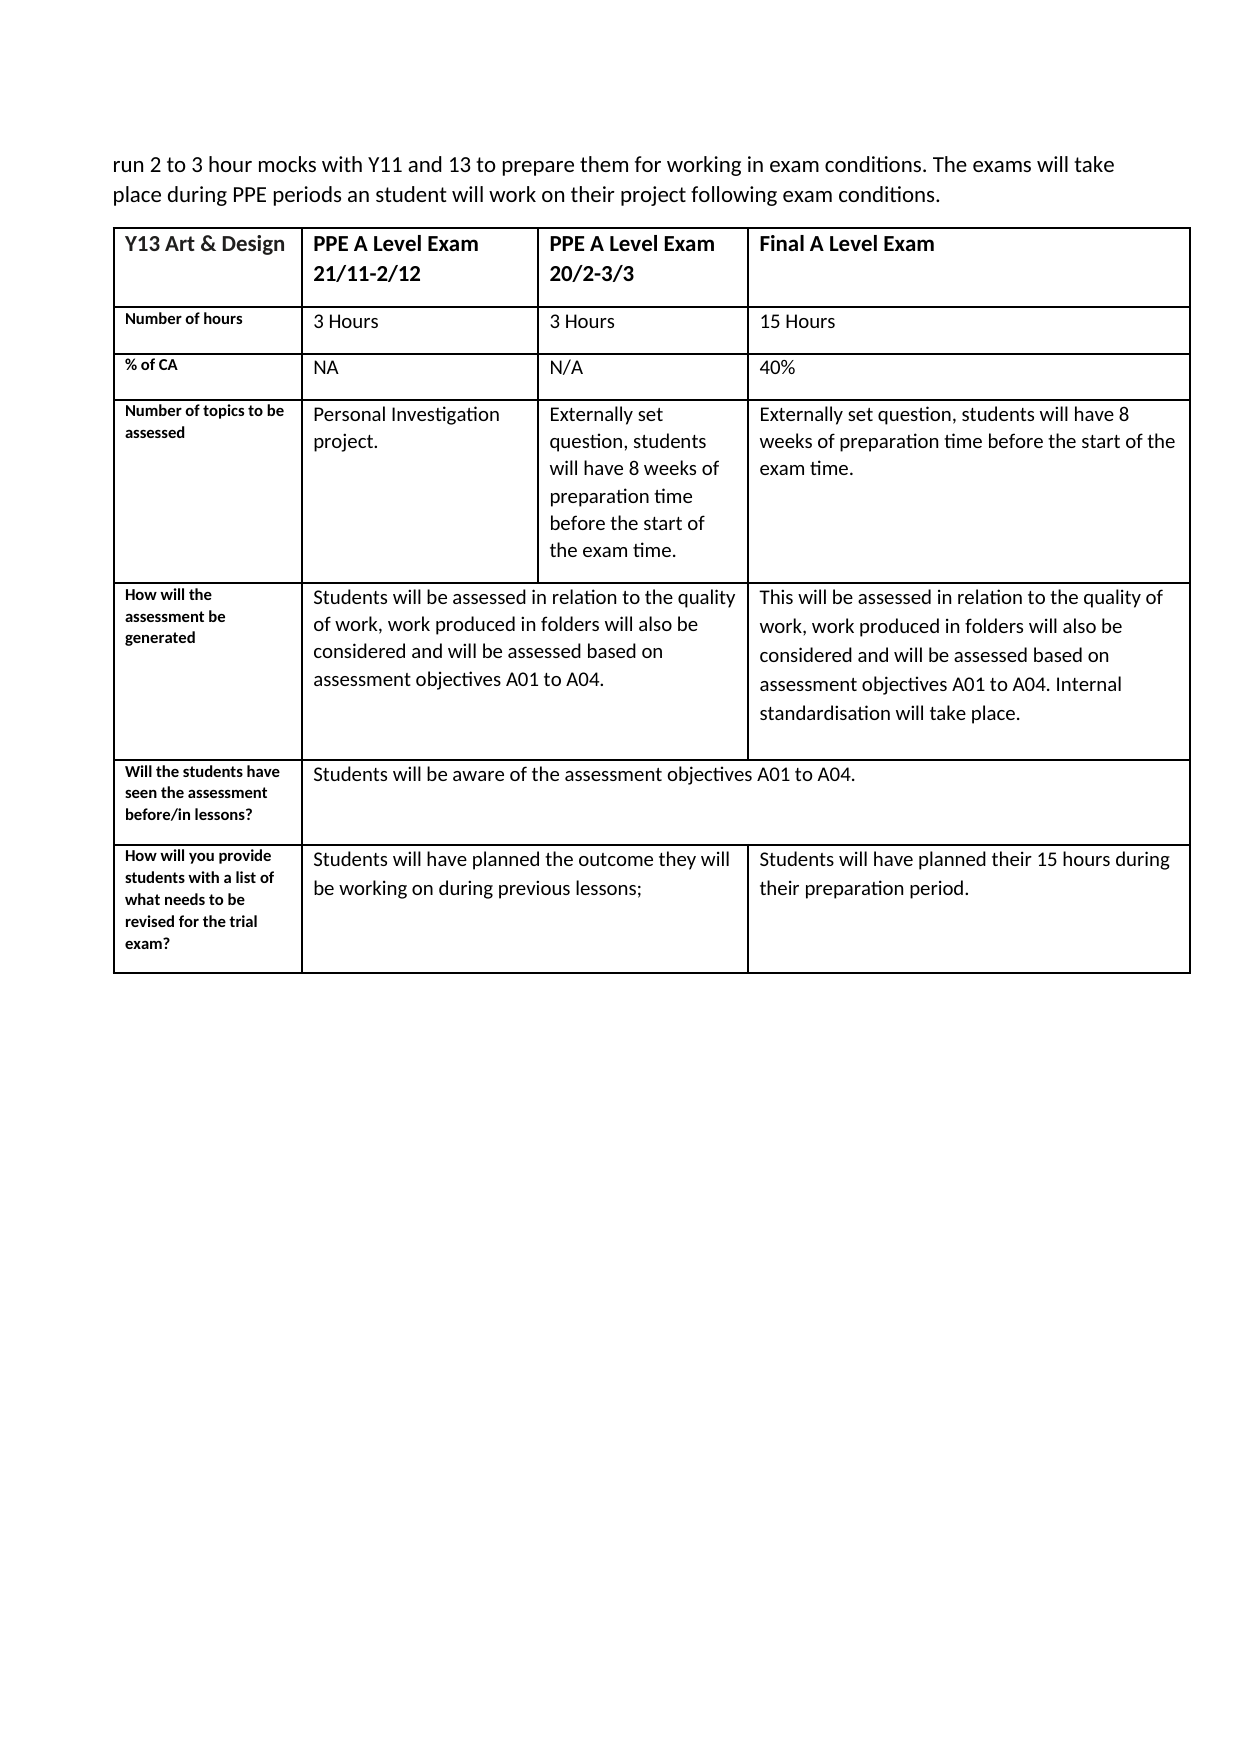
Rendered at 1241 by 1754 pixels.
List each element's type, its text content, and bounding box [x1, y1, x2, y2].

table_cell How will you provide students with a list of what needs to be revised for the trial exam? [115, 846, 301, 972]
table_cell Personal Investigation project. [303, 401, 537, 582]
table_cell Number of topics to be assessed [115, 401, 301, 582]
table_cell Students will have planned the outcome they will be working on during previous lessons; [303, 846, 747, 972]
table_header Final A Level Exam [749, 229, 1189, 306]
table_cell % of CA [115, 355, 301, 399]
table_cell Will the students have seen the assessment before/in lessons? [115, 761, 301, 844]
table_cell Students will be assessed in relation to the quality of work, work produced in folders will also be considered and will be assessed based on assessment objectives A01 to A04. [303, 584, 747, 759]
table_cell 3 Hours [539, 308, 747, 352]
table_cell Students will have planned their 15 hours during their preparation period. [749, 846, 1189, 972]
table_cell Externally set question, students will have 8 weeks of preparation time before the start of the exam time. [539, 401, 747, 582]
table_cell Number of hours [115, 308, 301, 352]
table_cell 15 Hours [749, 308, 1189, 352]
table_header Y13 Art & Design [115, 229, 301, 306]
table_header PPE A Level Exam 21/11-2/12 [303, 229, 537, 306]
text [112, 150, 1128, 208]
table_cell 40% [749, 355, 1189, 399]
table_cell N/A [539, 355, 747, 399]
table_cell How will the assessment be generated [115, 584, 301, 759]
table_cell Externally set question, students will have 8 weeks of preparation time before the start of the exam time. [749, 401, 1189, 582]
table_cell Students will be aware of the assessment objectives A01 to A04. [303, 761, 1189, 844]
table_header PPE A Level Exam 20/2-3/3 [539, 229, 747, 306]
table_cell 3 Hours [303, 308, 537, 352]
table_cell This will be assessed in relation to the quality of work, work produced in folders will also be considered and will be assessed based on assessment objectives A01 to A04. Internal standardisation will take place. [749, 584, 1189, 759]
table_cell NA [303, 355, 537, 399]
